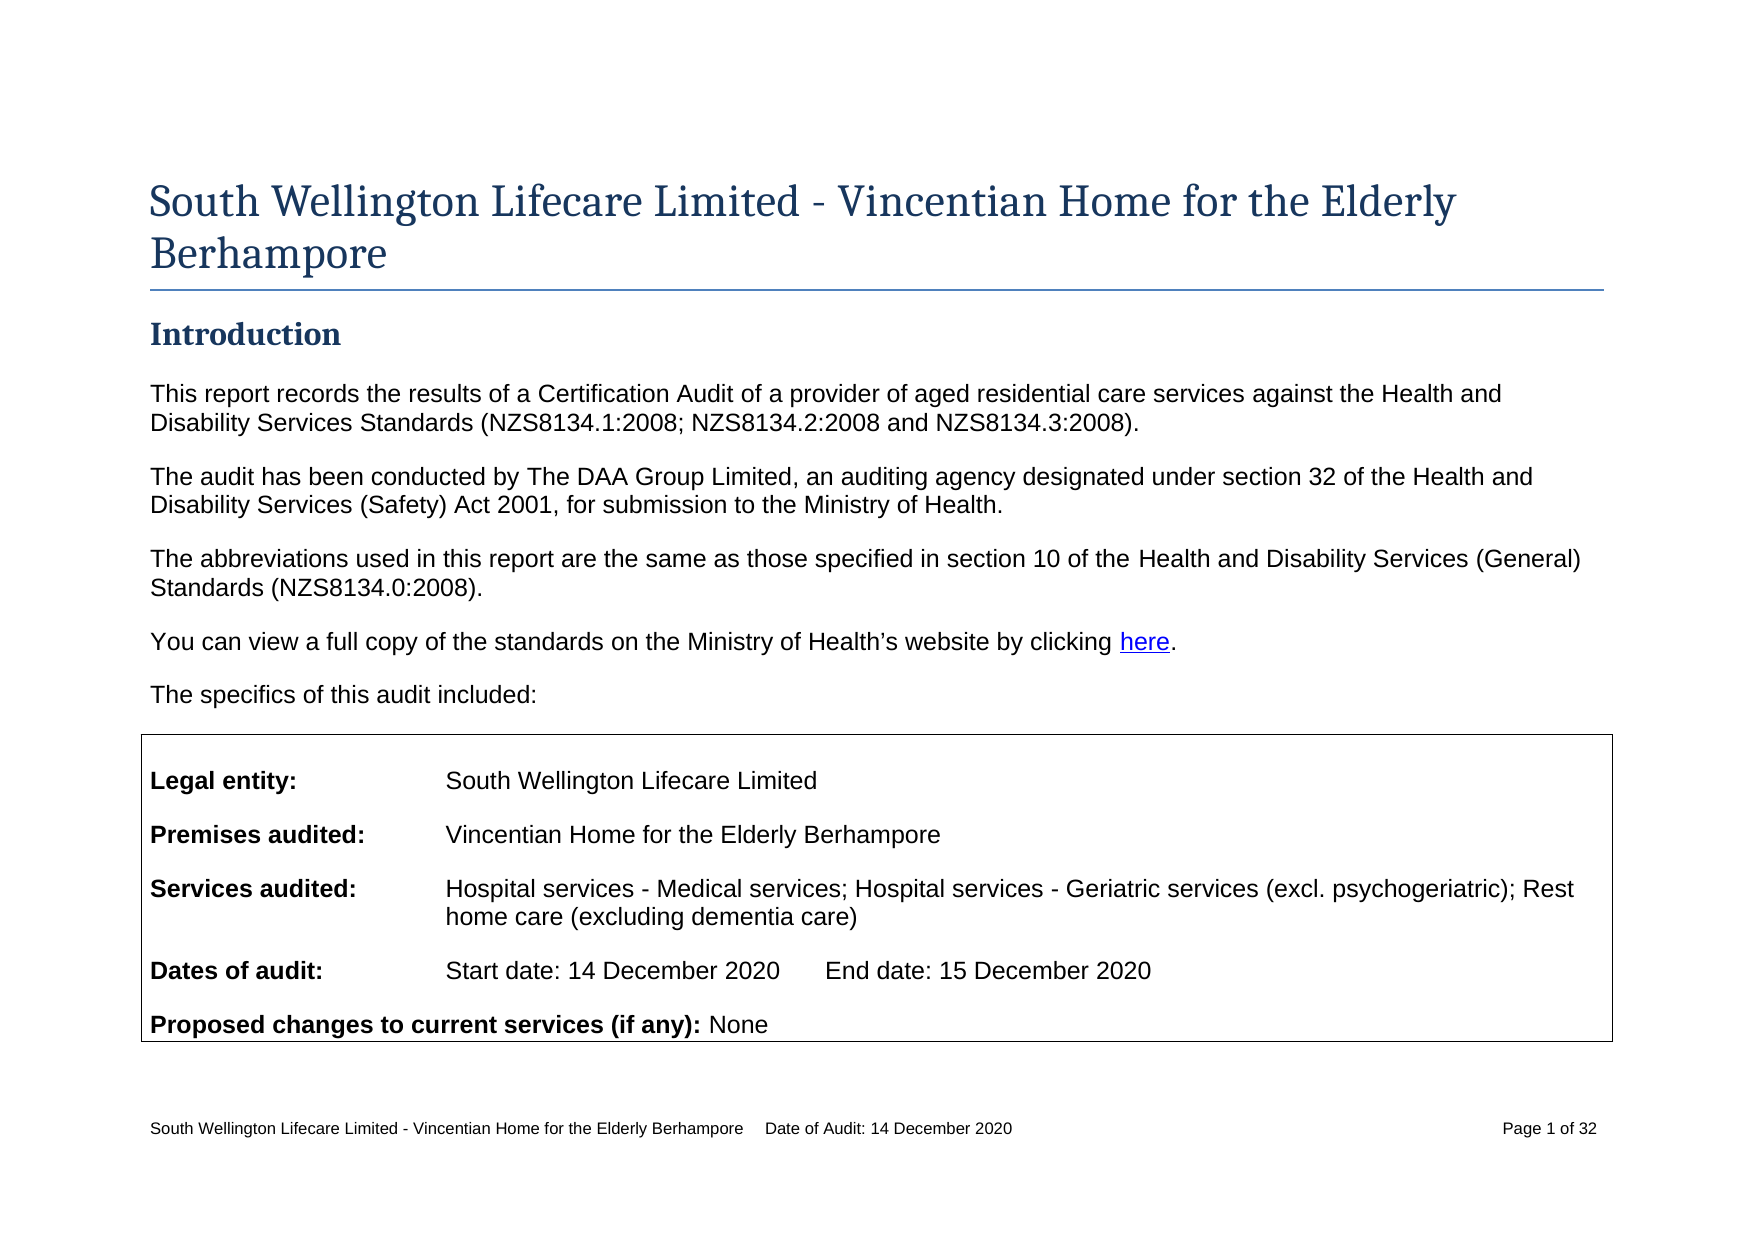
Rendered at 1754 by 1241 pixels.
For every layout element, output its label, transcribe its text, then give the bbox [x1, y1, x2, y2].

text The abbreviations used in this report are the same as those specified in section 10 of the Health and Disability Services (General) Standards (NZS8134.0:2008). [150, 544, 1604, 602]
text Proposed changes to current services (if any): None [142, 1007, 1612, 1041]
subtitle Introduction [150, 316, 1604, 354]
text This report records the results of a Certification Audit of a provider of aged residential care services against the Health and Disability Services Standards (NZS8134.1:2008; NZS8134.2:2008 and NZS8134.3:2008). [150, 379, 1604, 437]
text Legal entity: South Wellington Lifecare Limited [150, 766, 1604, 795]
subtitle South Wellington Lifecare Limited - Vincentian Home for the Elderly Berhampore [150, 175, 1604, 289]
text You can view a full copy of the standards on the Ministry of Health’s website by clicking here. [150, 627, 1604, 655]
text The specifics of this audit included: [150, 680, 1604, 709]
text The audit has been conducted by The DAA Group Limited, an auditing agency designated under section 32 of the Health and Disability Services (Safety) Act 2001, for submission to the Ministry of Health. [150, 462, 1604, 519]
text Services audited: Hospital services - Medical services; Hospital services - Geriatric services (excl. psychogeriatric); Rest home care (excluding dementia care) [142, 870, 1612, 931]
text Premises audited: Vincentian Home for the Elderly Berhampore [142, 817, 1612, 848]
text Dates of audit: Start date: 14 December 2020 End date: 15 December 2020 [142, 953, 1612, 985]
